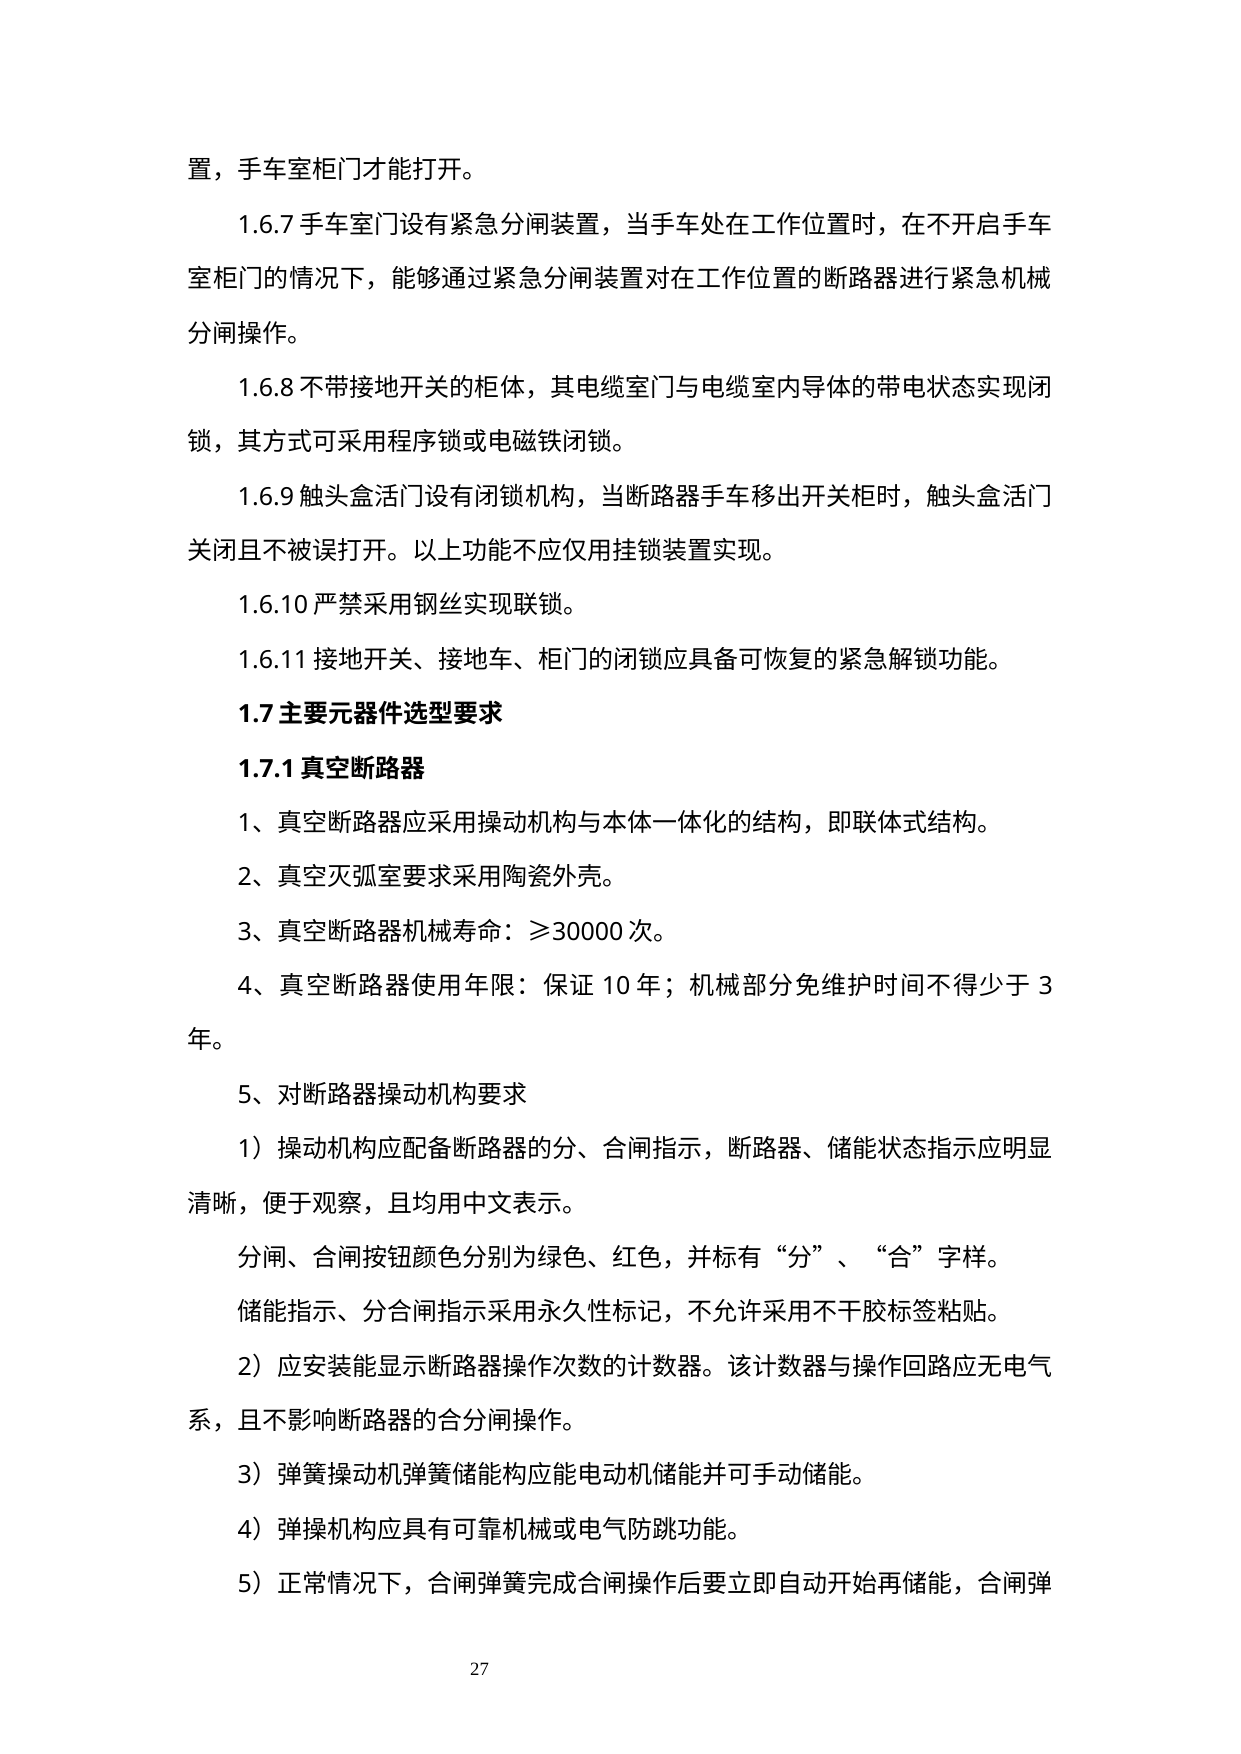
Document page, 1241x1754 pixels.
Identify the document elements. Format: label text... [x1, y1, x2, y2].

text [187, 150, 1053, 186]
text 5、对断路器操动机构要求 [187, 1074, 1053, 1111]
text 2、真空灭弧室要求采用陶瓷外壳。 [187, 857, 1053, 893]
text 1.6.11接地开关、接地车、柜门的闭锁应具备可恢复的紧急解锁功能。 [187, 639, 1053, 676]
text 1、真空断路器应采用操动机构与本体一体化的结构，即联体式结构。 [187, 802, 1053, 839]
text 储能指示、分合闸指示采用永久性标记，不允许采用不干胶标签粘贴。 [187, 1292, 1053, 1328]
text 1.6.8不带接地开关的柜体，其电缆室门与电缆室内导体的带电状态实现闭锁，其方式可采用程序锁或电磁铁闭锁。 [187, 367, 1053, 458]
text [187, 1564, 1053, 1600]
text 1.6.9触头盒活门设有闭锁机构，当断路器手车移出开关柜时，触头盒活门关闭且不被误打开。以上功能不应仅用挂锁装置实现。 [187, 476, 1053, 567]
text 1）操动机构应配备断路器的分、合闸指示，断路器、储能状态指示应明显清晰，便于观察，且均用中文表示。 [187, 1129, 1053, 1219]
text 分闸、合闸按钮颜色分别为绿色、红色，并标有“分”、“合”字样。 [187, 1237, 1053, 1274]
text 4）弹操机构应具有可靠机械或电气防跳功能。 [187, 1509, 1053, 1546]
text 3）弹簧操动机弹簧储能构应能电动机储能并可手动储能。 [187, 1455, 1053, 1491]
text 2）应安装能显示断路器操作次数的计数器。该计数器与操作回路应无电气系，且不影响断路器的合分闸操作。 [187, 1346, 1053, 1437]
text 1.6.10严禁采用钢丝实现联锁。 [187, 585, 1053, 621]
text 1.7.1真空断路器 [187, 748, 1053, 784]
text 1.7主要元器件选型要求 [187, 694, 1053, 730]
text 1.6.7手车室门设有紧急分闸装置，当手车处在工作位置时，在不开启手车室柜门的情况下，能够通过紧急分闸装置对在工作位置的断路器进行紧急机械分闸操作。 [187, 204, 1053, 349]
text 4、真空断路器使用年限：保证10年；机械部分免维护时间不得少于3年。 [187, 966, 1053, 1056]
text 3、真空断路器机械寿命：≥30000次。 [187, 911, 1053, 947]
